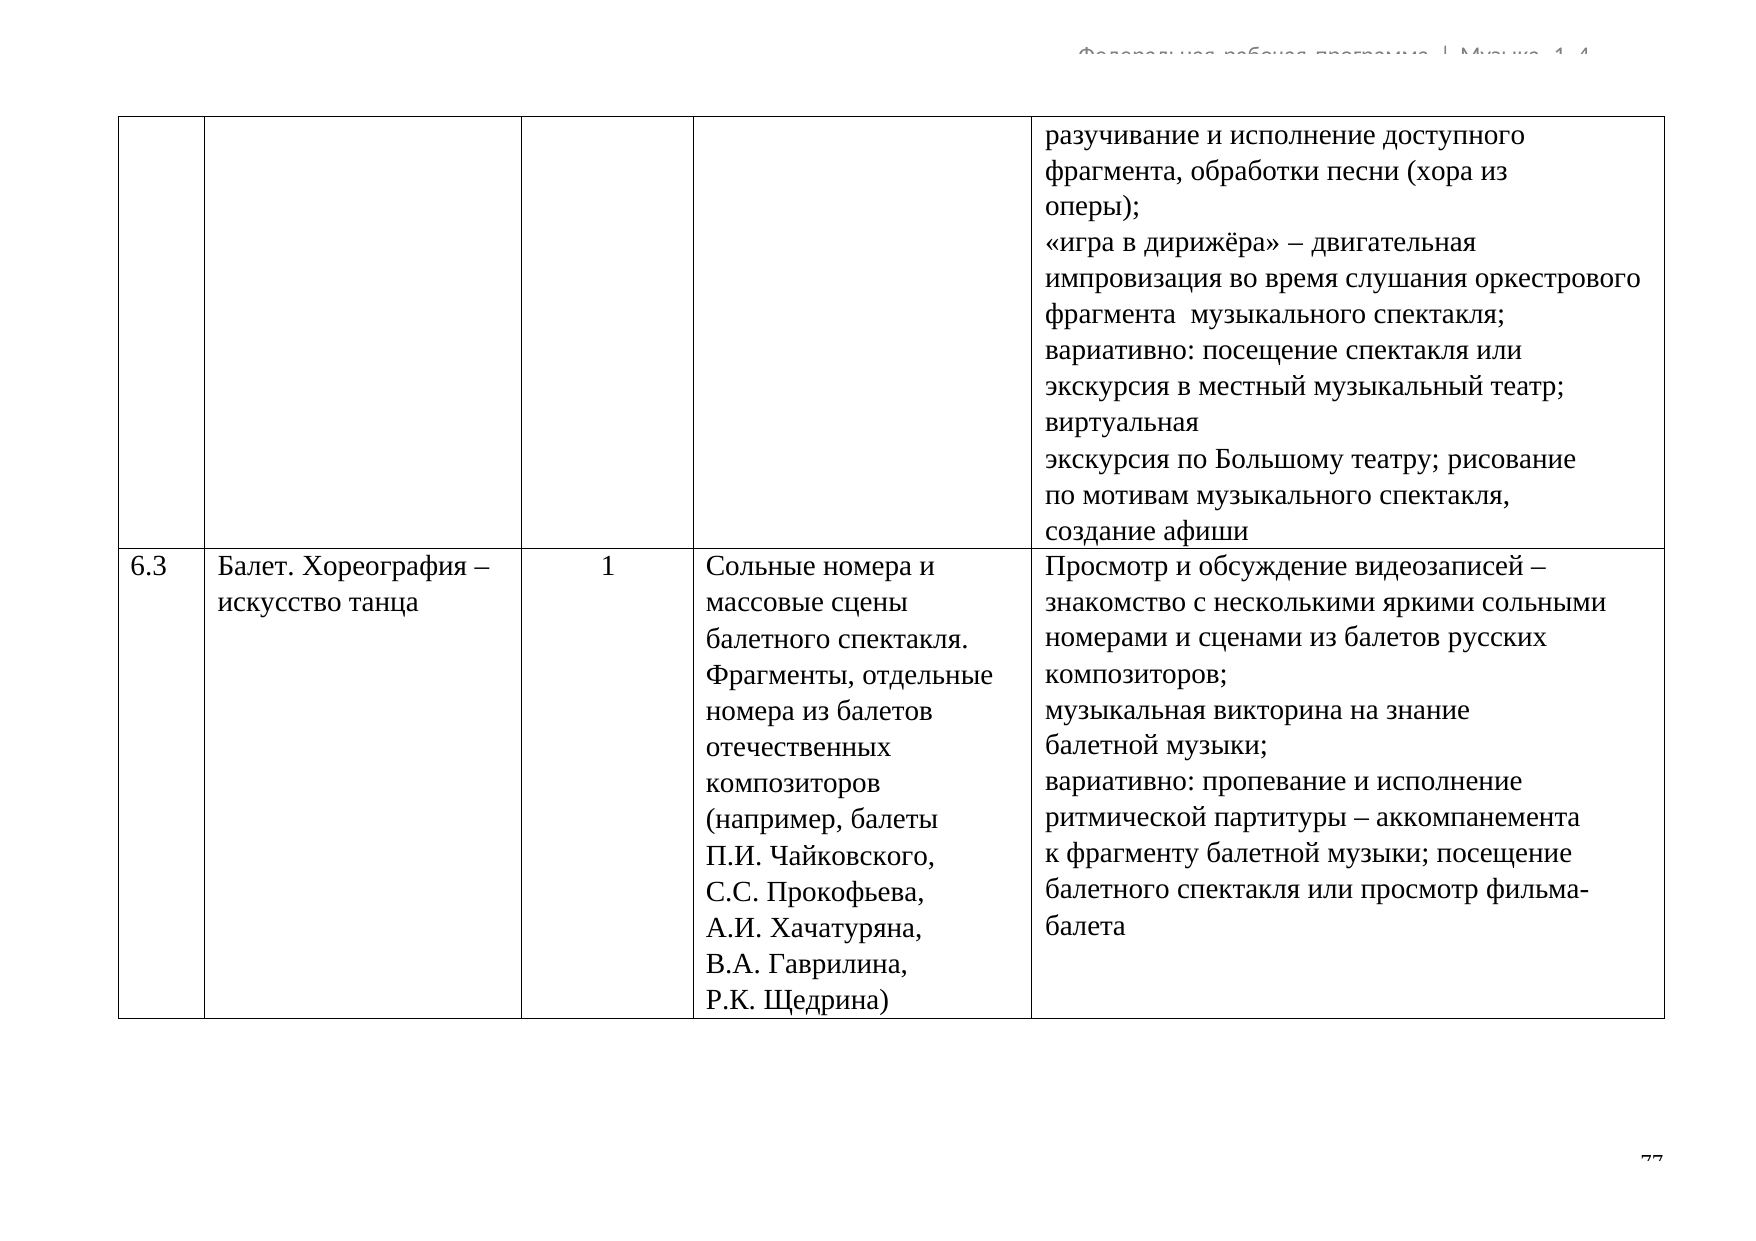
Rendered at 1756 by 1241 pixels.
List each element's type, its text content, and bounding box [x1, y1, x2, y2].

table_header разучивание и исполнение доступного фрагмента, обработки песни (хора из оперы); «игра в дирижёра» – двигательная импровизация во время слушания оркестрового фрагмента музыкального спектакля; вариативно: посещение спектакля или экскурсия в местный музыкальный театр; виртуальная экскурсия по Большому театру; рисование по мотивам музыкального спектакля, создание афиши [1032, 117, 1664, 547]
table_header [694, 117, 1031, 547]
table_cell Сольные номера и массовые сцены балетного спектакля. Фрагменты, отдельные номера из балетов отечественных композиторов (например, балеты П.И. Чайковского, С.С. Прокофьева, А.И. Хачатуряна, В.А. Гаврилина, Р.К. Щедрина) [694, 549, 1031, 1018]
table_cell Просмотр и обсуждение видеозаписей – знакомство с несколькими яркими сольными номерами и сценами из балетов русских композиторов; музыкальная викторина на знание балетной музыки; вариативно: пропевание и исполнение ритмической партитуры – аккомпанемента к фрагменту балетной музыки; посещение балетного спектакля или просмотр фильма- балета [1032, 549, 1664, 1018]
table_header [522, 117, 693, 547]
table_cell 6.3 [119, 549, 204, 1018]
table_cell Балет. Хореография – искусство танца [205, 549, 521, 1018]
table_header [205, 117, 521, 547]
table_cell 1 [522, 549, 693, 1018]
table_header [119, 117, 204, 547]
